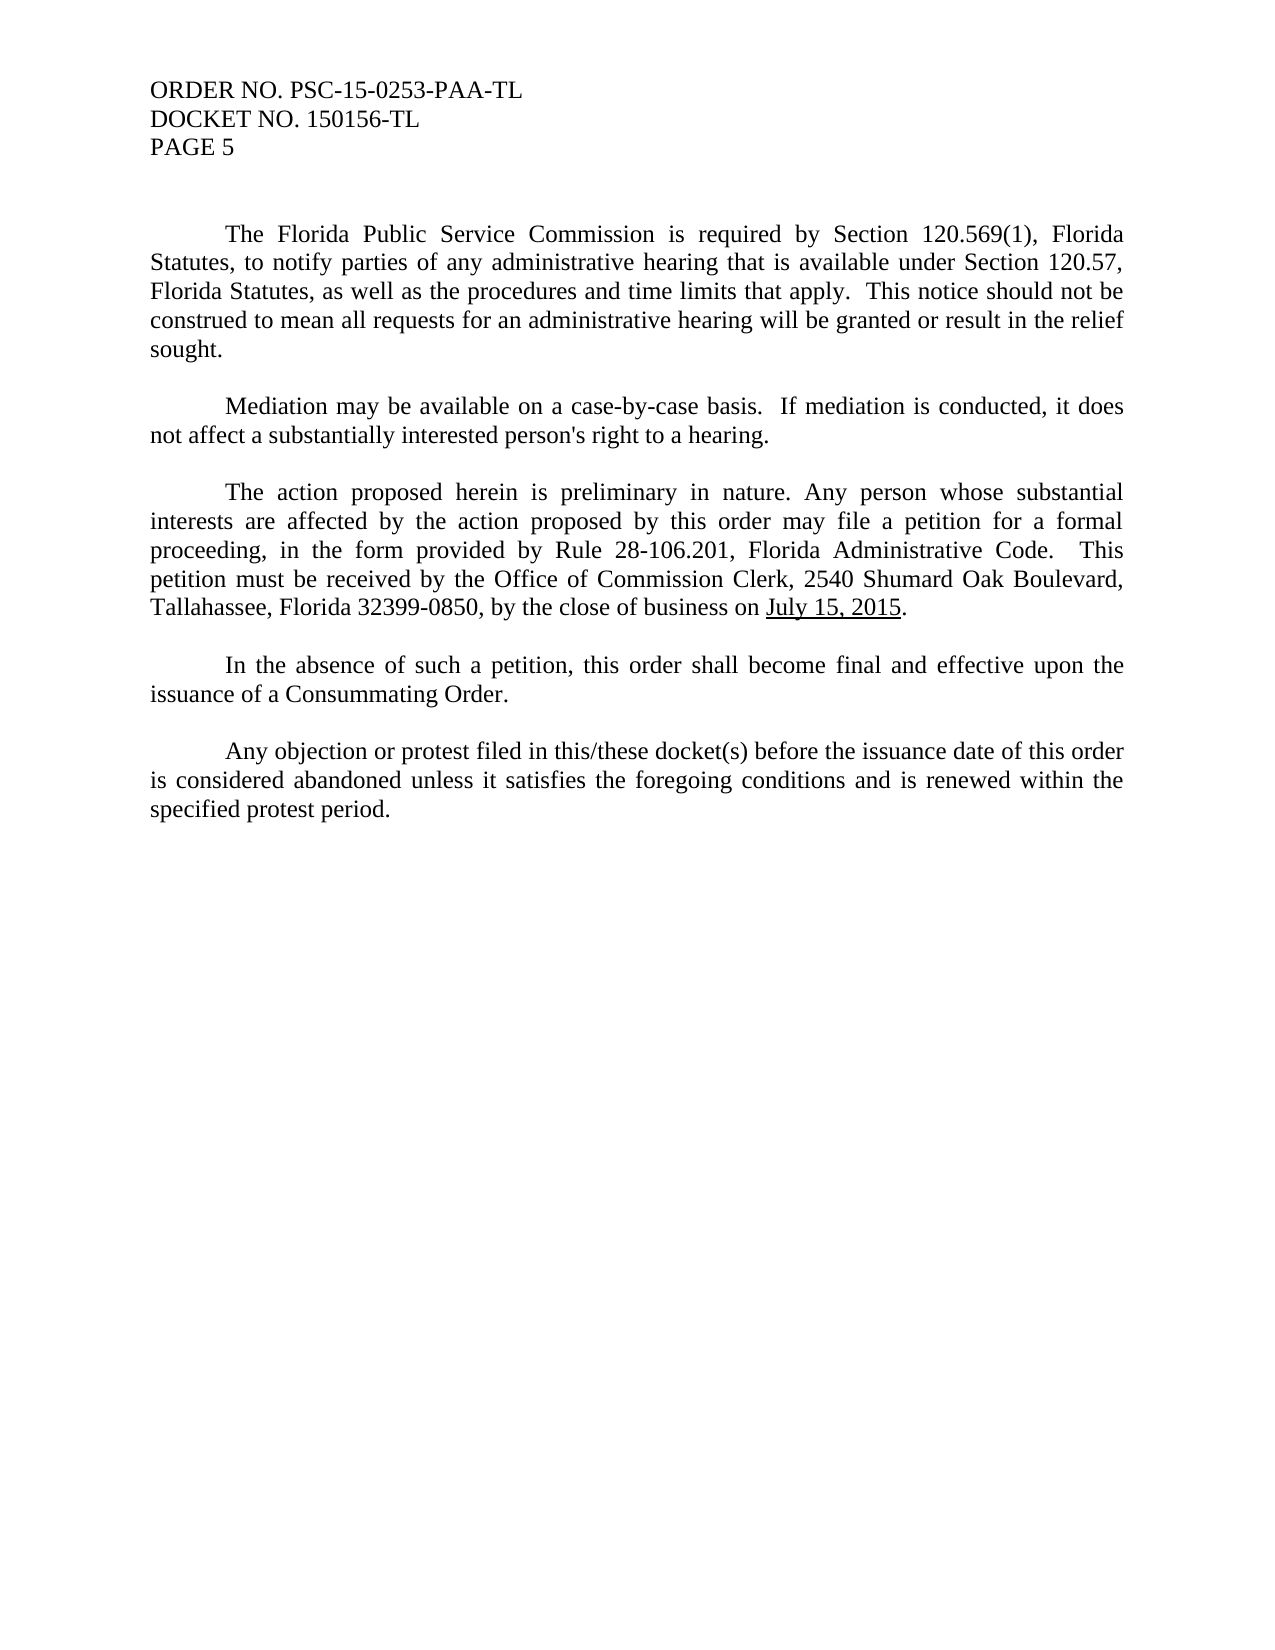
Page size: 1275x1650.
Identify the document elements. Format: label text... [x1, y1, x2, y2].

text In the absence of such a petition, this order shall become final and effective upon the issuance of a Consummating Order. [150, 650, 1125, 707]
text The Florida Public Service Commission is required by Section 120.569(1), Florida Statutes, to notify parties of any administrative hearing that is available under Section 120.57, Florida Statutes, as well as the procedures and time limits that apply. This notice should not be construed to mean all requests for an administrative hearing will be granted or result in the relief sought. [150, 219, 1125, 362]
text Mediation may be available on a case-by-case basis. If mediation is conducted, it does not affect a substantially interested person's right to a hearing. [150, 391, 1125, 449]
text The action proposed herein is preliminary in nature. Any person whose substantial interests are affected by the action proposed by this order may file a petition for a formal proceeding, in the form provided by Rule 28-106.201, Florida Administrative Code. This petition must be received by the Office of Commission Clerk, 2540 Shumard Oak Boulevard, Tallahassee, Florida 32399-0850, by the close of business on July 15, 2015. [150, 477, 1125, 621]
text Any objection or protest filed in this/these docket(s) before the issuance date of this order is considered abandoned unless it satisfies the foregoing conditions and is renewed within the specified protest period. [150, 736, 1125, 822]
